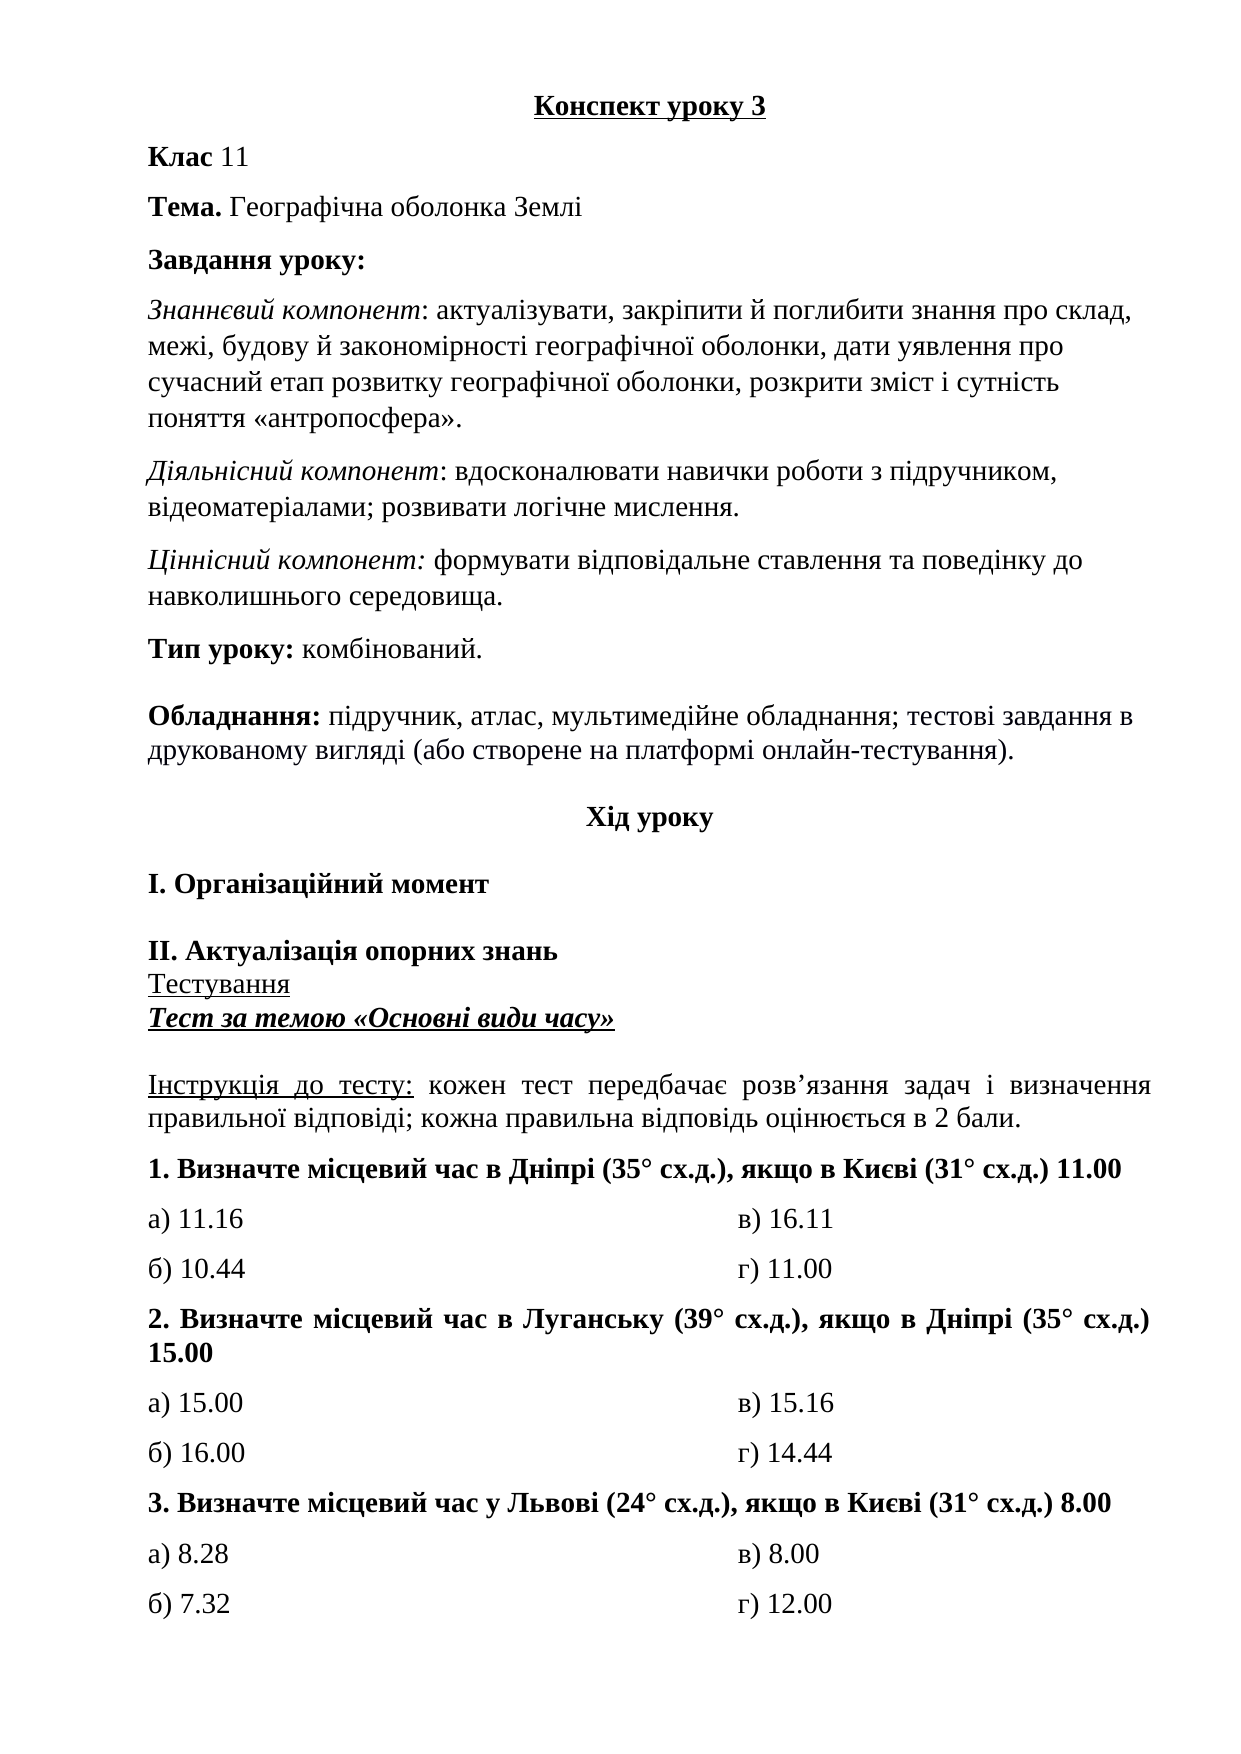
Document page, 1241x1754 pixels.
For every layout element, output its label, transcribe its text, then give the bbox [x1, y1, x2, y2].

text б) 7.32 г) 12.00 [148, 1586, 1152, 1619]
text Хід уроку [148, 799, 1152, 832]
text Тип уроку: комбінований. [148, 631, 1152, 665]
text Обладнання: підручник, атлас, мультимедійне обладнання; тестові завдання в друкованому вигляді (або створене на платформі онлайн-тестування). [148, 698, 1152, 765]
text 2. Визначте місцевий час в Луганську (39° сх.д.), якщо в Дніпрі (35° сх.д.) 15.00 [148, 1301, 1152, 1368]
text а) 11.16 в) 16.11 [148, 1201, 1152, 1234]
text а) 8.28 в) 8.00 [148, 1536, 1152, 1569]
text Завдання уроку: [148, 242, 1152, 275]
text Інструкція до тесту: кожен тест передбачає розв’язання задач і визначення правильної відповіді; кожна правильна відповідь оцінюється в 2 бали. [148, 1067, 1152, 1134]
text Тестування [148, 967, 1152, 1000]
text Тема. Географічна оболонка Землі [148, 189, 1152, 222]
text б) 10.44 г) 11.00 [148, 1251, 1152, 1285]
text І. Організаційний момент [148, 866, 1152, 899]
text Клас 11 [148, 139, 1152, 172]
text Тест за темою «Основні види часу» [148, 1000, 1152, 1034]
text 3. Визначте місцевий час у Львові (24° сх.д.), якщо в Києві (31° сх.д.) 8.00 [148, 1486, 1152, 1519]
text 1. Визначте місцевий час в Дніпрі (35° сх.д.), якщо в Києві (31° сх.д.) 11.00 [148, 1151, 1152, 1184]
text Ціннісний компонент: формувати відповідальне ставлення та поведінку до навколишнього середовища. [148, 542, 1152, 612]
text а) 15.00 в) 15.16 [148, 1385, 1152, 1419]
text б) 16.00 г) 14.44 [148, 1435, 1152, 1469]
text ІІ. Актуалізація опорних знань [148, 933, 1152, 967]
text Діяльнісний компонент: вдосконалювати навички роботи з підручником, відеоматеріалами; розвивати логічне мислення. [148, 453, 1152, 523]
text Знаннєвий компонент: актуалізувати, закріпити й поглибити знання про склад, межі, будову й закономірності географічної оболонки, дати уявлення про сучасний етап розвитку географічної оболонки, розкрити зміст і сутність поняття «антропосфера». [148, 292, 1152, 434]
text Конспект уроку 3 [148, 88, 1152, 122]
